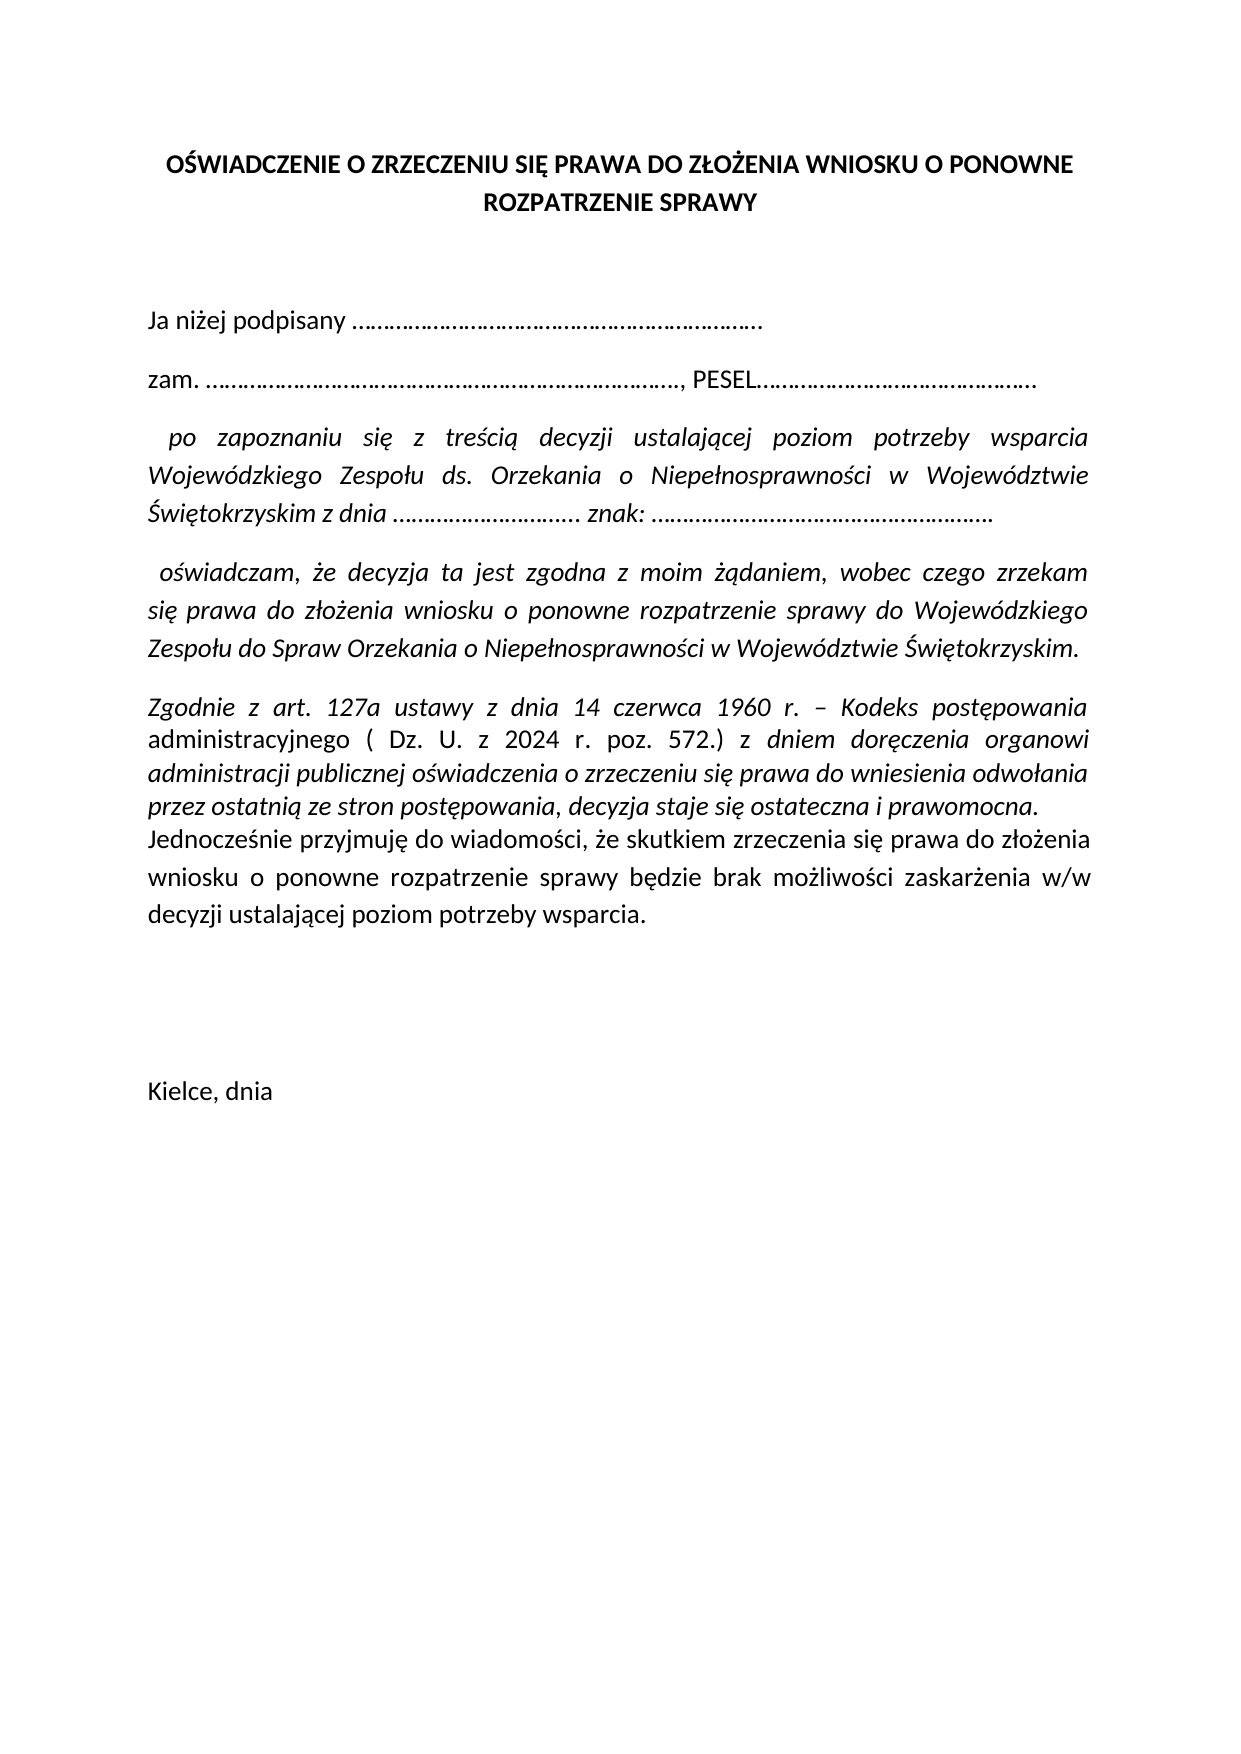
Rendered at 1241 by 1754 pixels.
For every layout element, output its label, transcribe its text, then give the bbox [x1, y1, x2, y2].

text oświadczam, że decyzja ta jest zgodna z moim żądaniem, wobec czego zrzekam się prawa do złożenia wniosku o ponowne rozpatrzenie sprawy do Wojewódzkiego Zespołu do Spraw Orzekania o Niepełnosprawności w Województwie Świętokrzyskim. [148, 555, 1093, 664]
text zam. …………………………………………………………………., PESEL……………………………………… [148, 362, 1093, 395]
text po zapoznaniu się z treścią decyzji ustalającej poziom potrzeby wsparcia Wojewódzkiego Zespołu ds. Orzekania o Niepełnosprawności w Województwie Świętokrzyskim z dnia ………………………... znak: ………………………………………………. [148, 421, 1093, 529]
text OŚWIADCZENIE O ZRZECZENIU SIĘ PRAWA DO ZŁOŻENIA WNIOSKU O PONOWNE ROZPATRZENIE SPRAWY [148, 148, 1093, 218]
text Ja niżej podpisany ………………………………………………………… [148, 303, 1093, 336]
text Jednocześnie przyjmuję do wiadomości, że skutkiem zrzeczenia się prawa do złożenia wniosku o ponowne rozpatrzenie sprawy będzie brak możliwości zaskarżenia w/w decyzji ustalającej poziom potrzeby wsparcia. [148, 822, 1093, 931]
text Kielce, dnia [148, 1074, 1093, 1107]
text Zgodnie z art. 127a ustawy z dnia 14 czerwca 1960 r. – Kodeks postępowania administracyjnego ( Dz. U. z 2024 r. poz. 572.) z dniem doręczenia organowi administracji publicznej oświadczenia o zrzeczeniu się prawa do wniesienia odwołania przez ostatnią ze stron postępowania, decyzja staje się ostateczna i prawomocna. [148, 690, 1093, 822]
